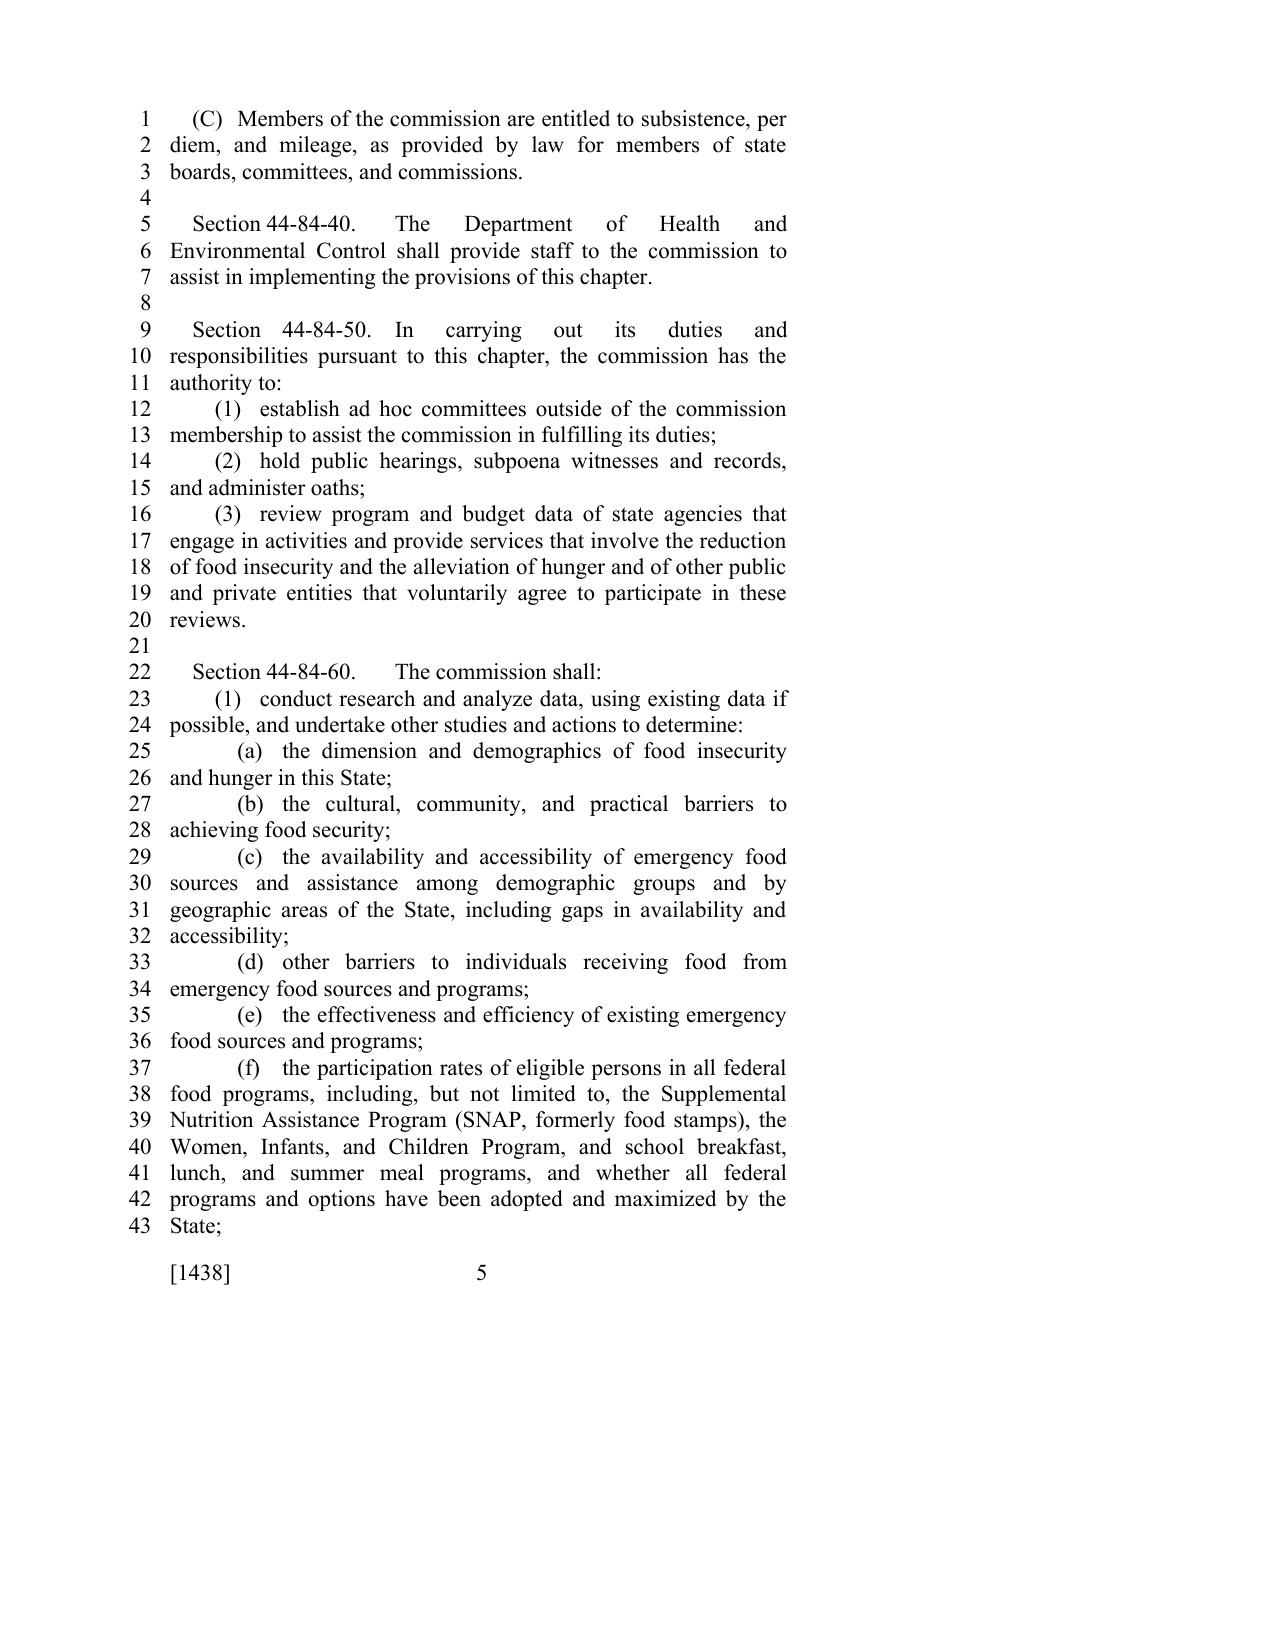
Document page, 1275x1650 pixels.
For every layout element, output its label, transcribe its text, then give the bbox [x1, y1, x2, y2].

text (f) the participation rates of eligible persons in all federal food programs, including, but not limited to, the Supplemental Nutrition Assistance Program (SNAP, formerly food stamps), the Women, Infants, and Children Program, and school breakfast, lunch, and summer meal programs, and whether all federal programs and options have been adopted and maximized by the State; [169, 1054, 787, 1238]
text (C) Members of the commission are entitled to subsistence, per diem, and mileage, as provided by law for members of state boards, committees, and commissions. [169, 105, 787, 184]
text (d) other barriers to individuals receiving food from emergency food sources and programs; [169, 948, 787, 1001]
text (c) the availability and accessibility of emergency food sources and assistance among demographic groups and by geographic areas of the State, including gaps in availability and accessibility; [169, 843, 787, 948]
text (1) conduct research and analyze data, using existing data if possible, and undertake other studies and actions to determine: [169, 685, 787, 737]
text Section 44-84-40. The Department of Health and Environmental Control shall provide staff to the commission to assist in implementing the provisions of this chapter. [169, 210, 787, 289]
text (1) establish ad hoc committees outside of the commission membership to assist the commission in fulfilling its duties; [169, 395, 787, 448]
text (b) the cultural, community, and practical barriers to achieving food security; [169, 790, 787, 843]
text (e) the effectiveness and efficiency of existing emergency food sources and programs; [169, 1001, 787, 1054]
text (3) review program and budget data of state agencies that engage in activities and provide services that involve the reduction of food insecurity and the alleviation of hunger and of other public and private entities that voluntarily agree to participate in these reviews. [169, 500, 787, 632]
text Section 44-84-50. In carrying out its duties and responsibilities pursuant to this chapter, the commission has the authority to: [169, 316, 787, 395]
text (2) hold public hearings, subpoena witnesses and records, and administer oaths; [169, 448, 787, 500]
text Section 44-84-60. The commission shall: [169, 658, 787, 685]
text (a) the dimension and demographics of food insecurity and hunger in this State; [169, 737, 787, 790]
